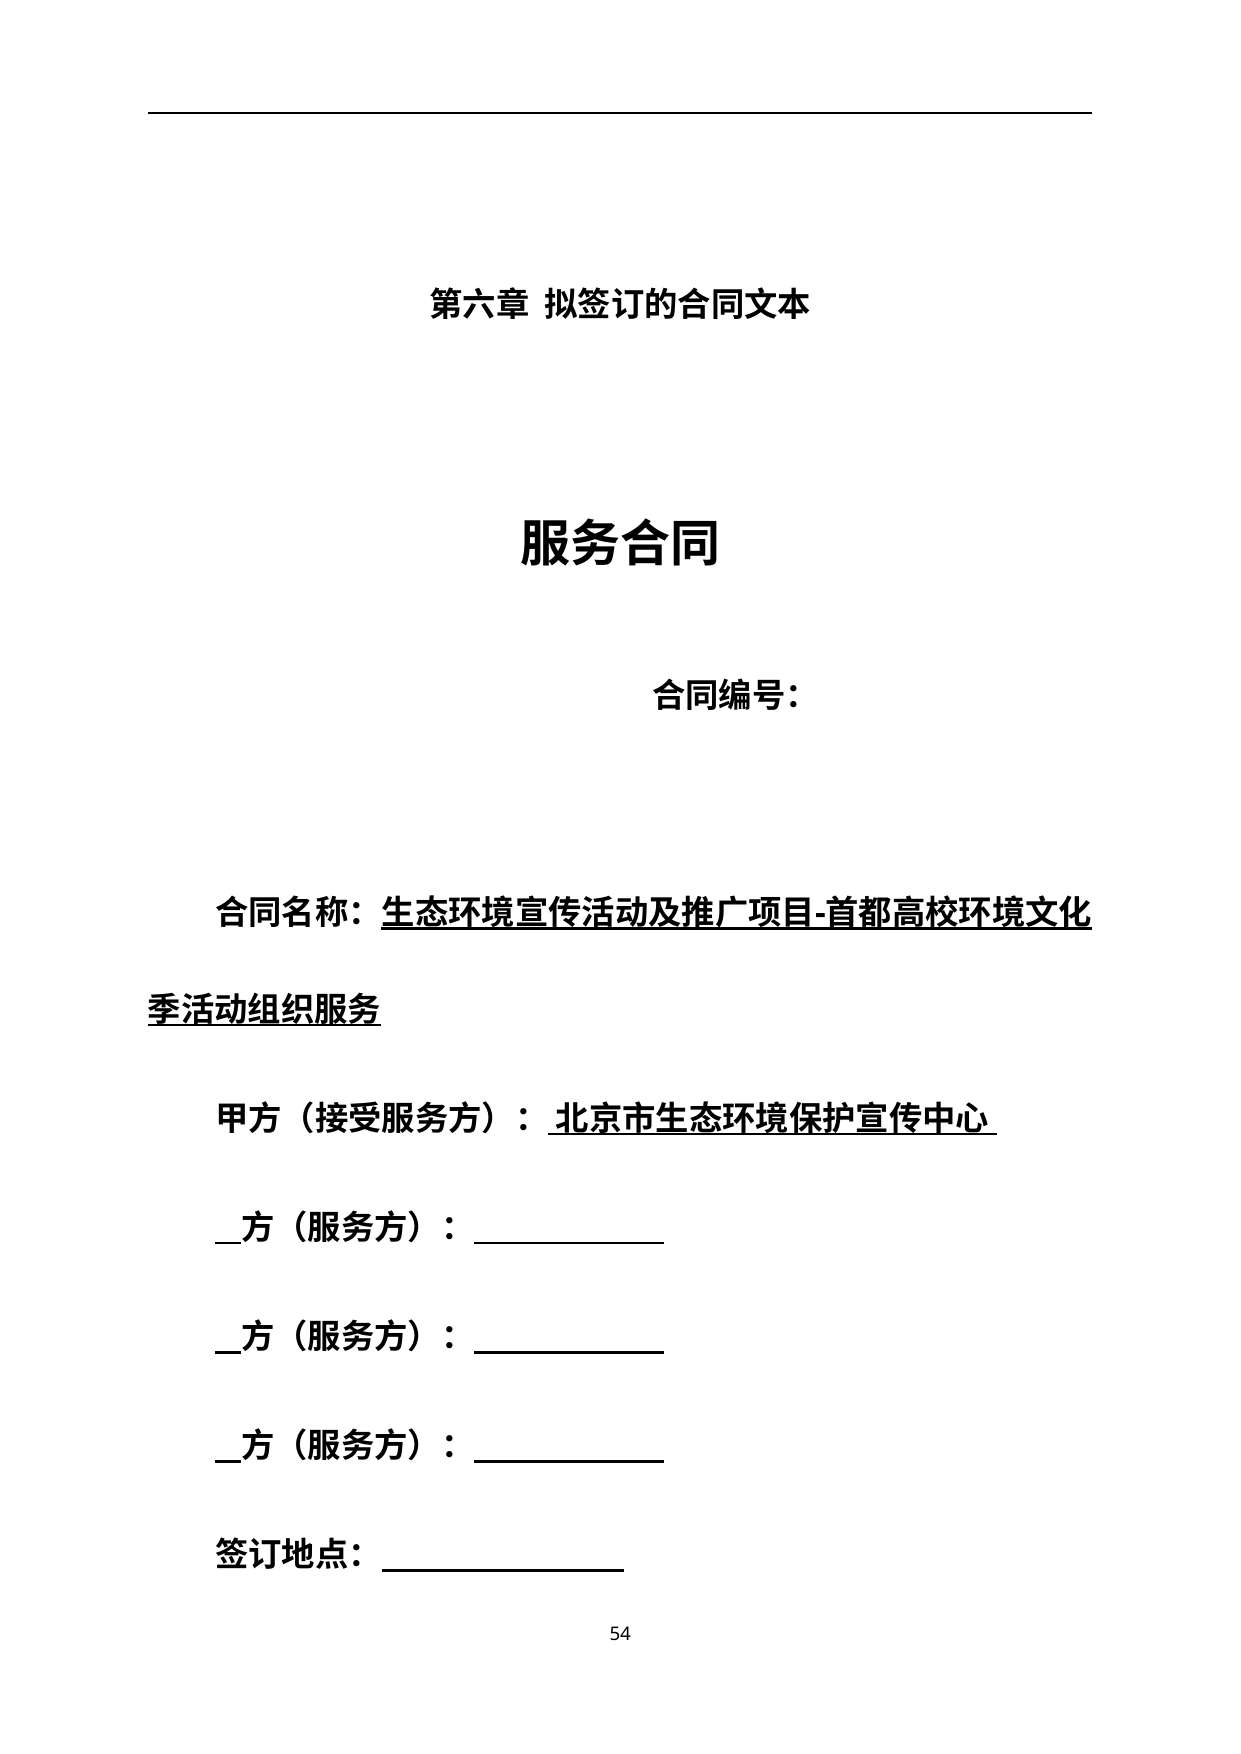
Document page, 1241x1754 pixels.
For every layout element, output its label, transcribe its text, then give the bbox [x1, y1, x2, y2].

text 服务合同 [148, 504, 1092, 576]
text 方（服务方）： [148, 1201, 1092, 1249]
text 合同编号： [148, 661, 1092, 719]
text 合同名称：生态环境宣传活动及推广项目-首都高校环境文化季活动组织服务 [148, 886, 1092, 1031]
text 甲方（接受服务方）： 北京市生态环境保护宣传中心 [148, 1092, 1092, 1140]
text 方（服务方）： [148, 1310, 1092, 1358]
text 签订地点： [148, 1528, 1092, 1576]
text 方（服务方）： [148, 1419, 1092, 1467]
text 第六章 拟签订的合同文本 [148, 277, 1092, 326]
